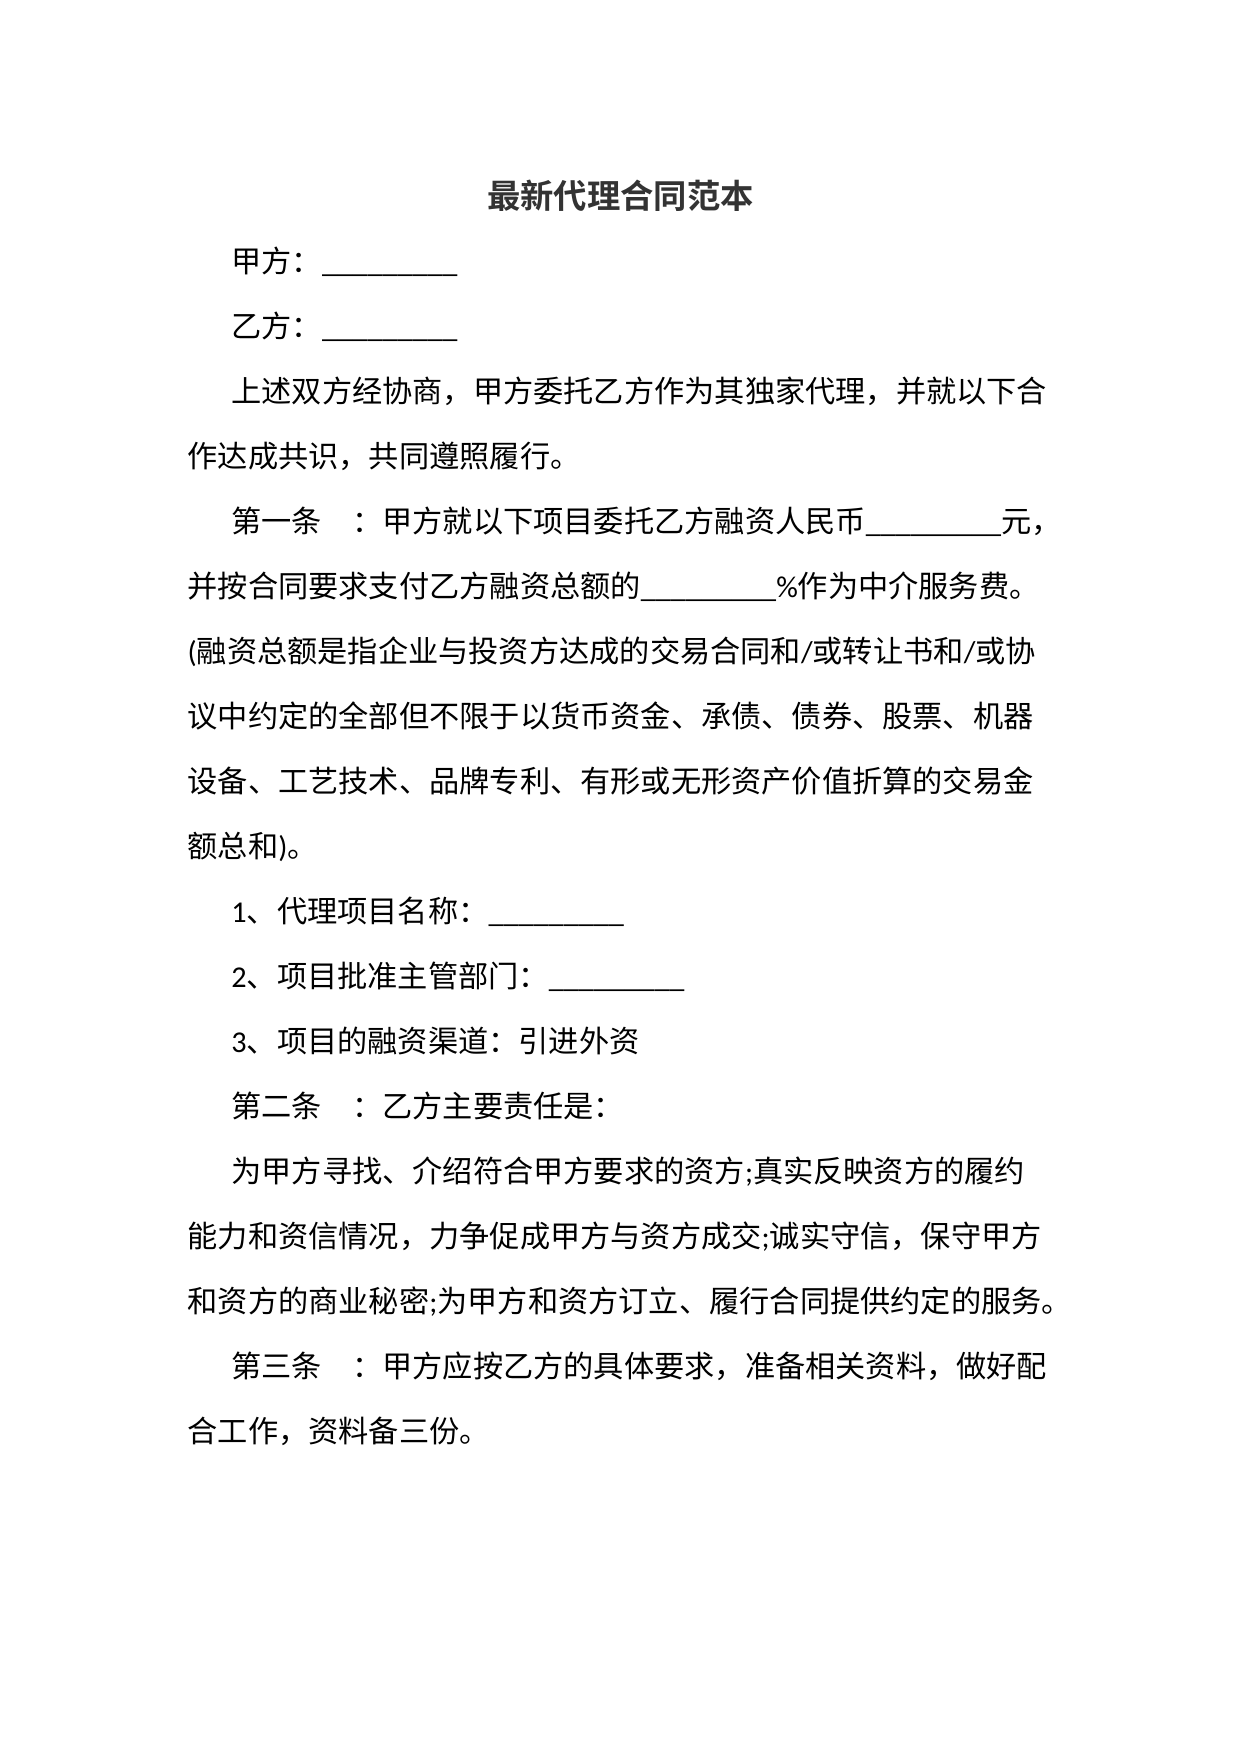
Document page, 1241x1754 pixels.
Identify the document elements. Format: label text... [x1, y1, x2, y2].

text 2、项目批准主管部门：_________ [187, 942, 1053, 1007]
text 为甲方寻找、介绍符合甲方要求的资方;真实反映资方的履约能力和资信情况，力争促成甲方与资方成交;诚实守信，保守甲方和资方的商业秘密;为甲方和资方订立、履行合同提供约定的服务。 [187, 1137, 1053, 1332]
text 乙方：_________ [187, 292, 1053, 357]
text 3、项目的融资渠道：引进外资 [187, 1007, 1053, 1072]
text 第二条 ：乙方主要责任是： [187, 1072, 1053, 1137]
text 第一条 ：甲方就以下项目委托乙方融资人民币_________元，并按合同要求支付乙方融资总额的_________%作为中介服务费。(融资总额是指企业与投资方达成的交易合同和/或转让书和/或协议中约定的全部但不限于以货币资金、承债、债券、股票、机器设备、工艺技术、品牌专利、有形或无形资产价值折算的交易金额总和)。 [187, 487, 1053, 877]
text 第三条 ：甲方应按乙方的具体要求，准备相关资料，做好配合工作，资料备三份。 [187, 1332, 1053, 1462]
text 甲方：_________ [187, 227, 1053, 292]
text 上述双方经协商，甲方委托乙方作为其独家代理，并就以下合作达成共识，共同遵照履行。 [187, 357, 1053, 487]
text 1、代理项目名称：_________ [187, 877, 1053, 942]
subtitle 最新代理合同范本 [187, 162, 1053, 227]
